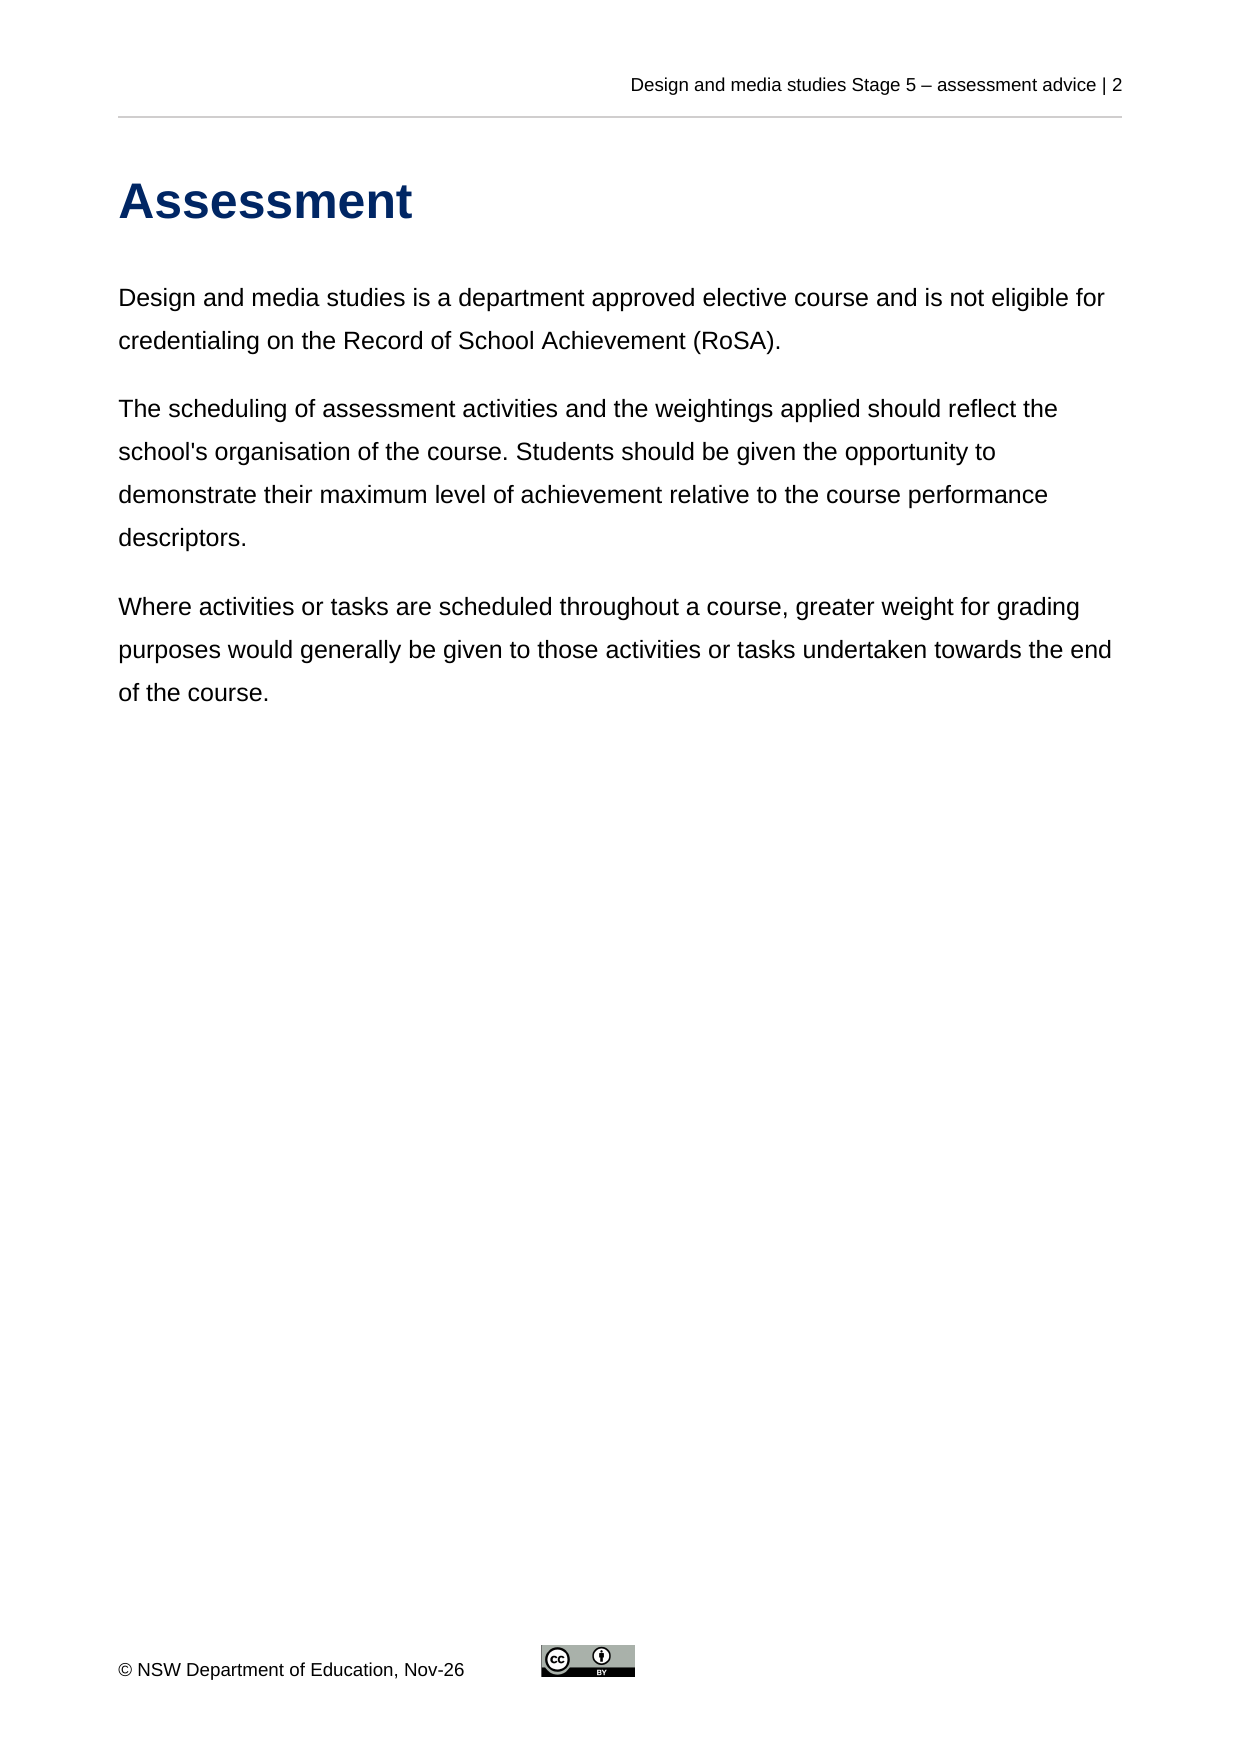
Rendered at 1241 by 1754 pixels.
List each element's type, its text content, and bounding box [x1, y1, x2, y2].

text Where activities or tasks are scheduled throughout a course, greater weight for grading purposes would generally be given to those activities or tasks undertaken towards the end of the course. [118, 592, 1122, 707]
subtitle Assessment [118, 172, 1122, 229]
text The scheduling of assessment activities and the weightings applied should reflect the school's organisation of the course. Students should be given the opportunity to demonstrate their maximum level of achievement relative to the course performance descriptors. [118, 394, 1122, 552]
picture [541, 1645, 635, 1677]
text Design and media studies is a department approved elective course and is not eligible for credentialing on the Record of School Achievement (RoSA). [118, 283, 1122, 355]
